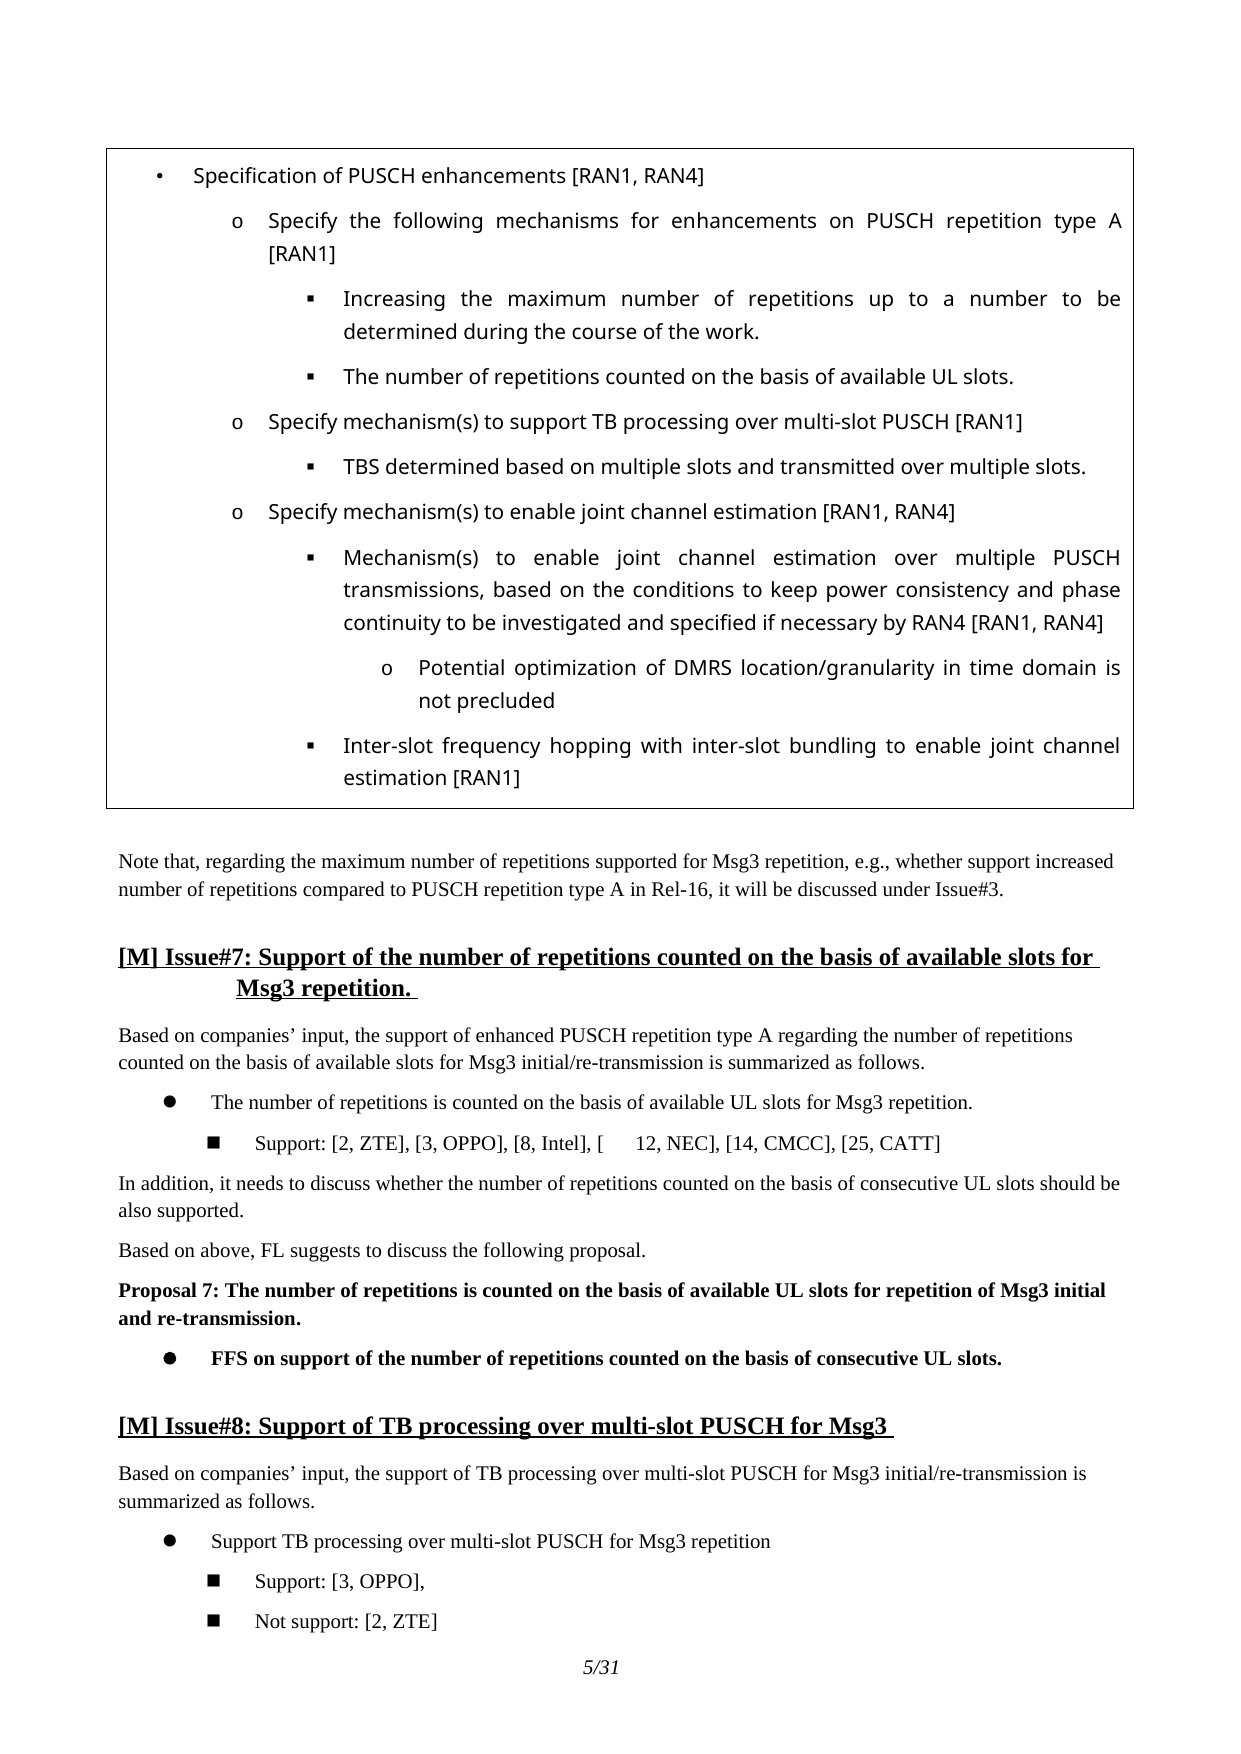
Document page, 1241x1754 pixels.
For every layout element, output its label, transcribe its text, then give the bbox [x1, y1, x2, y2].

list Support TB processing over multi-slot PUSCH for Msg3 repetition [162, 1529, 1122, 1553]
list Support: [2, ZTE], [3, OPPO], [8, Intel], [ 12, NEC], [14, CMCC], [25, CATT] [206, 1130, 1122, 1154]
list The number of repetitions is counted on the basis of available UL slots for Msg3 repetition. [162, 1090, 1122, 1114]
text Note that, regarding the maximum number of repetitions supported for Msg3 repetition, e.g., whether support increased number of repetitions compared to PUSCH repetition type A in Rel-16, it will be discussed under Issue#3. [118, 849, 1122, 901]
text Based on companies’ input, the support of TB processing over multi-slot PUSCH for Msg3 initial/re-transmission is summarized as follows. [118, 1461, 1122, 1513]
list FFS on support of the number of repetitions counted on the basis of consecutive UL slots. [162, 1346, 1122, 1370]
text Proposal 7: The number of repetitions is counted on the basis of available UL slots for repetition of Msg3 initial and re-transmission. [118, 1278, 1122, 1330]
text Based on companies’ input, the support of enhanced PUSCH repetition type A regarding the number of repetitions counted on the basis of available slots for Msg3 initial/re-transmission is summarized as follows. [118, 1023, 1122, 1074]
table_header Specification of PUSCH enhancements [RAN1, RAN4] Specify the following mechanisms for enhancements on PUSCH repetition type A [RAN1] Increasing the maximum number of repetitions up to a number to be determined during the course of the work. The number of repetitions counted on the basis of available UL slots. Specify mechanism(s) to support TB processing over multi-slot PUSCH [RAN1] TBS determined based on multiple slots and transmitted over multiple slots. Specify mechanism(s) to enable joint channel estimation [RAN1, RAN4] Mechanism(s) to enable joint channel estimation over multiple PUSCH transmissions, based on the conditions to keep power consistency and phase continuity to be investigated and specified if necessary by RAN4 [RAN1, RAN4] Potential optimization of DMRS location/granularity in time domain is not precluded Inter-slot frequency hopping with inter-slot bundling to enable joint channel estimation [RAN1] [107, 149, 1133, 808]
subtitle [M] Issue#8: Support of TB processing over multi-slot PUSCH for Msg3 [118, 1411, 1122, 1440]
list Support: [3, OPPO], [206, 1569, 1122, 1593]
text Based on above, FL suggests to discuss the following proposal. [118, 1238, 1122, 1262]
text In addition, it needs to discuss whether the number of repetitions counted on the basis of consecutive UL slots should be also supported. [118, 1171, 1122, 1222]
subtitle [M] Issue#7: Support of the number of repetitions counted on the basis of available slots for Msg3 repetition. [118, 942, 1122, 1002]
list Not support: [2, ZTE] [206, 1609, 1122, 1633]
